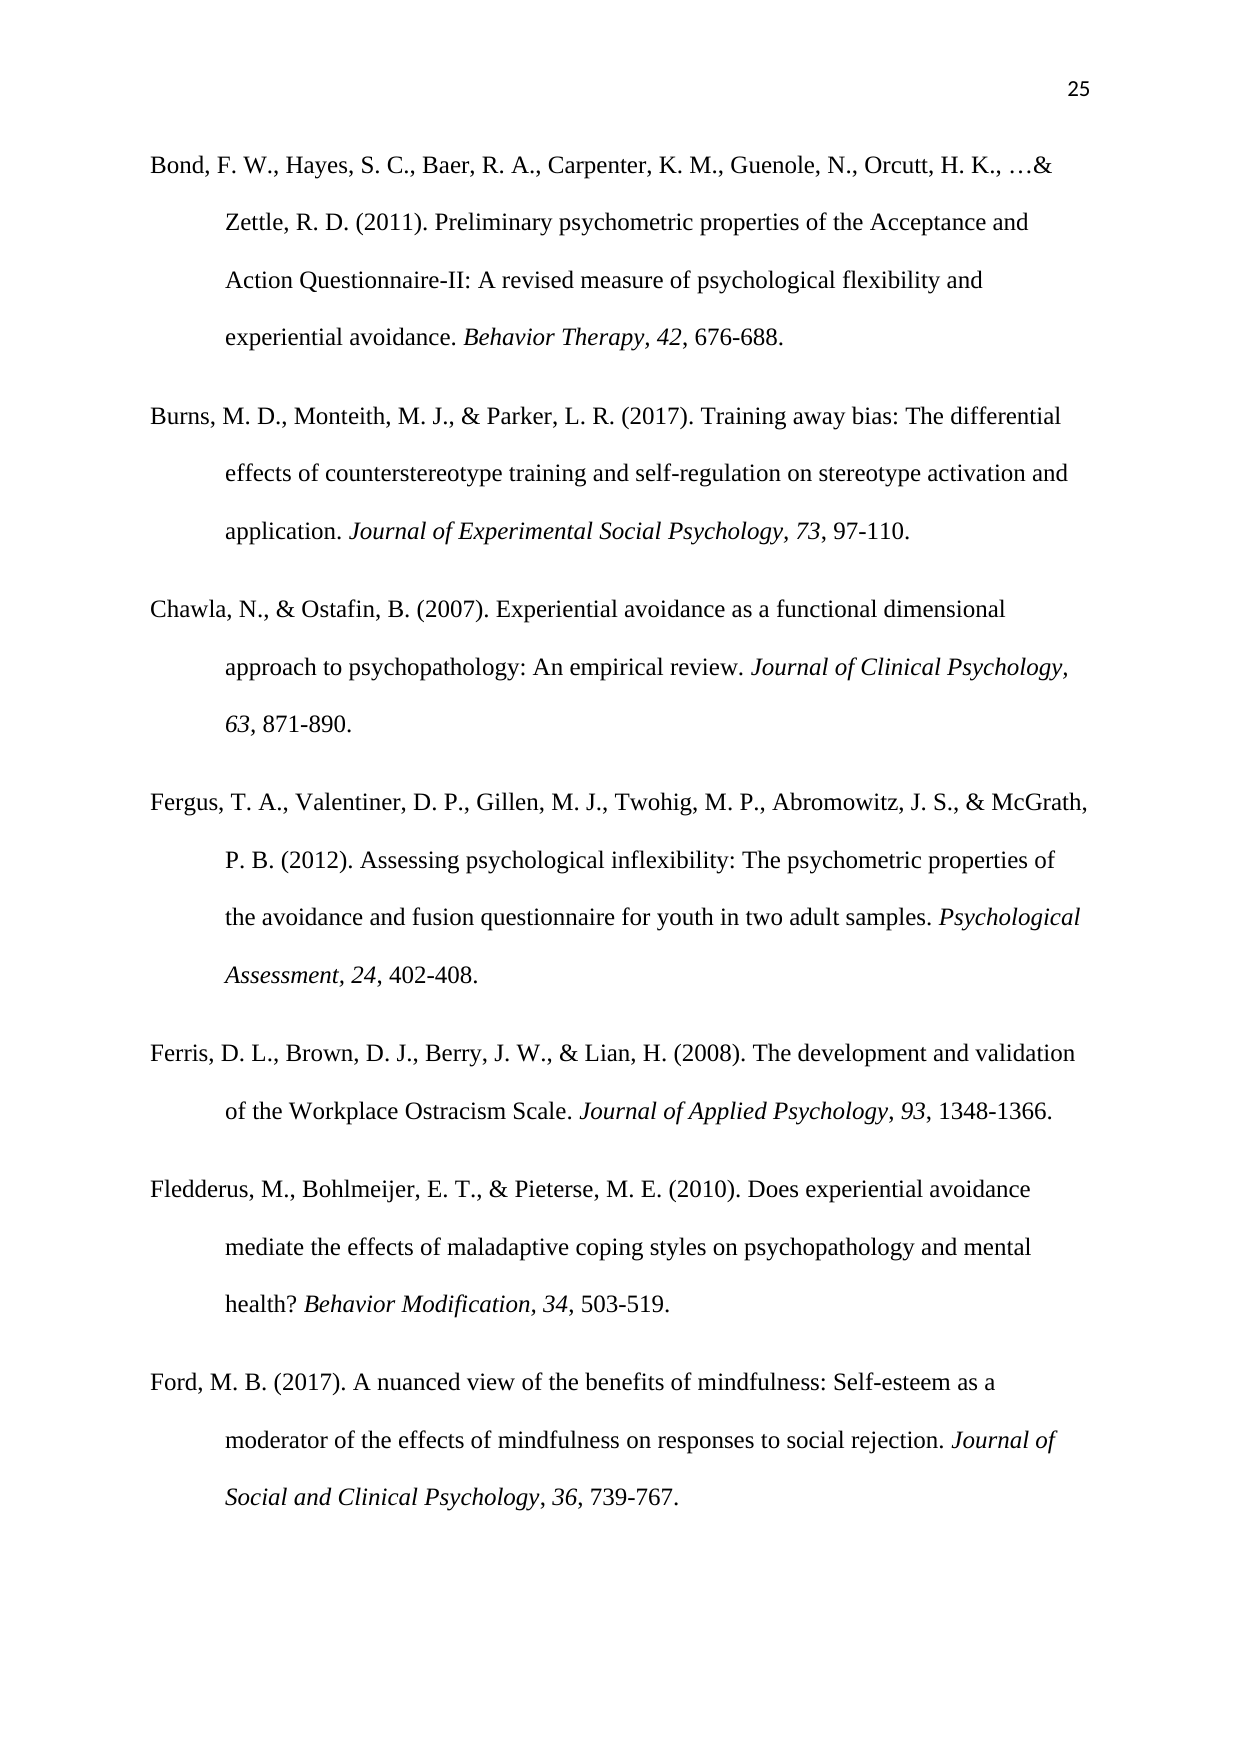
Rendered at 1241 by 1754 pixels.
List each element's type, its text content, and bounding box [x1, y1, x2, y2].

text Burns, M. D., Monteith, M. J., & Parker, L. R. (2017). Training away bias: The differential effects of counterstereotype training and self-regulation on stereotype activation and application. Journal of Experimental Social Psychology, 73, 97-110. [150, 401, 1090, 544]
text Ferris, D. L., Brown, D. J., Berry, J. W., & Lian, H. (2008). The development and validation of the Workplace Ostracism Scale. Journal of Applied Psychology, 93, 1348-1366. [150, 1038, 1090, 1124]
text Ford, M. B. (2017). A nuanced view of the benefits of mindfulness: Self-esteem as a moderator of the effects of mindfulness on responses to social rejection. Journal of Social and Clinical Psychology, 36, 739-767. [150, 1367, 1090, 1511]
text Bond, F. W., Hayes, S. C., Baer, R. A., Carpenter, K. M., Guenole, N., Orcutt, H. K., …& Zettle, R. D. (2011). Preliminary psychometric properties of the Acceptance and Action Questionnaire-II: A revised measure of psychological flexibility and experiential avoidance. Behavior Therapy, 42, 676-688. [150, 150, 1090, 351]
text Fergus, T. A., Valentiner, D. P., Gillen, M. J., Twohig, M. P., Abromowitz, J. S., & McGrath, P. B. (2012). Assessing psychological inflexibility: The psychometric properties of the avoidance and fusion questionnaire for youth in two adult samples. Psychological Assessment, 24, 402-408. [150, 787, 1090, 989]
text Fledderus, M., Bohlmeijer, E. T., & Pieterse, M. E. (2010). Does experiential avoidance mediate the effects of maladaptive coping styles on psychopathology and mental health? Behavior Modification, 34, 503-519. [150, 1174, 1090, 1318]
text Chawla, N., & Ostafin, B. (2007). Experiential avoidance as a functional dimensional approach to psychopathology: An empirical review. Journal of Clinical Psychology, 63, 871-890. [150, 594, 1090, 738]
